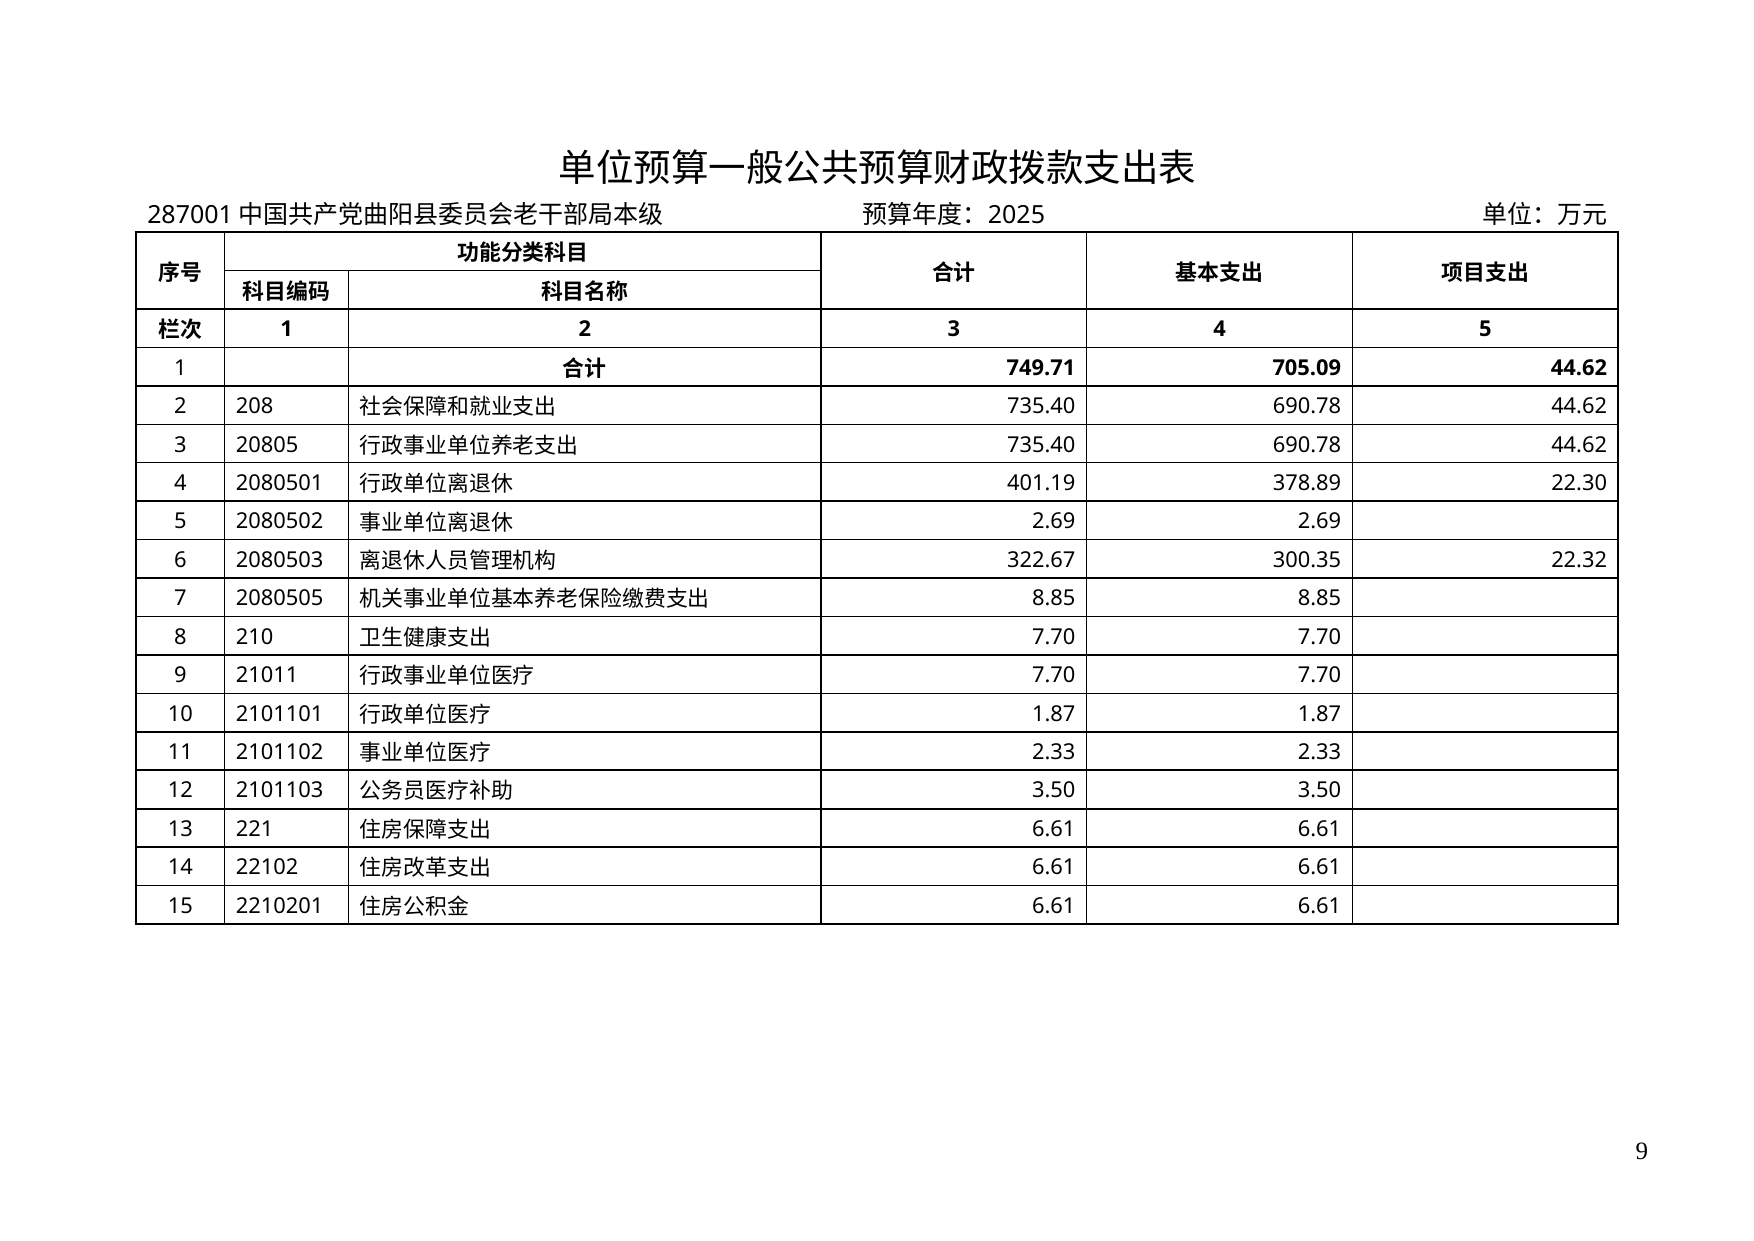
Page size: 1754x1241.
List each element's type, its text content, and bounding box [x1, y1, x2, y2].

table_cell 2101102 [225, 733, 348, 769]
table_cell 22102 [225, 848, 348, 885]
table_cell 6.61 [822, 810, 1086, 846]
table_cell 7 [137, 579, 224, 616]
table_cell 2101103 [225, 771, 348, 808]
table_cell 2080501 [225, 463, 348, 500]
table_cell 8 [137, 617, 224, 654]
table_cell 社会保障和就业支出 [349, 387, 820, 423]
table_cell 20805 [225, 425, 348, 462]
table_cell 序号 [137, 233, 224, 308]
table_cell 3 [137, 425, 224, 462]
table_cell 功能分类科目 [225, 233, 820, 270]
table_cell 3.50 [822, 771, 1086, 808]
table_cell 44.62 [1353, 348, 1617, 385]
table_cell 事业单位离退休 [349, 502, 820, 539]
table_cell 7.70 [822, 656, 1086, 692]
table_cell 12 [137, 771, 224, 808]
table_cell [1353, 579, 1617, 616]
table_cell 3 [822, 310, 1086, 347]
table_cell 项目支出 [1353, 233, 1617, 308]
table_cell 2080502 [225, 502, 348, 539]
table_cell 合计 [349, 348, 820, 385]
table_cell 1.87 [1087, 694, 1352, 731]
table_cell 6 [137, 540, 224, 577]
table_header 287001中国共产党曲阳县委员会老干部局本级 [137, 195, 820, 231]
table_cell 6.61 [1087, 886, 1352, 923]
text 单位预算一般公共预算财政拨款支出表 [106, 142, 1648, 193]
table_cell 卫生健康支出 [349, 617, 820, 654]
table_cell 7.70 [1087, 617, 1352, 654]
table_cell 22.32 [1353, 540, 1617, 577]
table_cell 行政单位医疗 [349, 694, 820, 731]
table_cell 22.30 [1353, 463, 1617, 500]
table_cell 2101101 [225, 694, 348, 731]
table_cell 210 [225, 617, 348, 654]
table_cell [1353, 656, 1617, 692]
table_header 预算年度：2025 [822, 195, 1086, 231]
table_cell 2 [349, 310, 820, 347]
table_cell [1353, 617, 1617, 654]
table_cell 401.19 [822, 463, 1086, 500]
table_cell 2.33 [1087, 733, 1352, 769]
table_cell 科目名称 [349, 271, 820, 308]
table_cell 2.33 [822, 733, 1086, 769]
table_cell 公务员医疗补助 [349, 771, 820, 808]
table_cell 11 [137, 733, 224, 769]
table_cell 44.62 [1353, 425, 1617, 462]
table_cell 栏次 [137, 310, 224, 347]
table_cell 735.40 [822, 425, 1086, 462]
table_cell 6.61 [822, 848, 1086, 885]
table_cell 13 [137, 810, 224, 846]
table_cell [1353, 502, 1617, 539]
table_cell 3.50 [1087, 771, 1352, 808]
table_cell 行政事业单位医疗 [349, 656, 820, 692]
table_cell 690.78 [1087, 387, 1352, 423]
table_cell 离退休人员管理机构 [349, 540, 820, 577]
table_cell 2 [137, 387, 224, 423]
table_cell 2080503 [225, 540, 348, 577]
table_cell 行政单位离退休 [349, 463, 820, 500]
table_cell 科目编码 [225, 271, 348, 308]
table_cell [1353, 733, 1617, 769]
table_cell 221 [225, 810, 348, 846]
table_cell 9 [137, 656, 224, 692]
table_cell 8.85 [822, 579, 1086, 616]
table_cell 行政事业单位养老支出 [349, 425, 820, 462]
table_cell 7.70 [1087, 656, 1352, 692]
table_cell 6.61 [1087, 810, 1352, 846]
table_cell 378.89 [1087, 463, 1352, 500]
table_cell 5 [137, 502, 224, 539]
table_cell 2.69 [1087, 502, 1352, 539]
table_cell 6.61 [1087, 848, 1352, 885]
table_cell 1 [225, 310, 348, 347]
table_cell [1353, 848, 1617, 885]
table_cell 2080505 [225, 579, 348, 616]
table_cell 住房保障支出 [349, 810, 820, 846]
table_cell 1 [137, 348, 224, 385]
table_cell [1353, 810, 1617, 846]
table_cell 住房改革支出 [349, 848, 820, 885]
table_cell 690.78 [1087, 425, 1352, 462]
table_cell [1353, 886, 1617, 923]
table_cell [225, 348, 348, 385]
table_cell 2.69 [822, 502, 1086, 539]
table_cell 住房公积金 [349, 886, 820, 923]
table_cell 705.09 [1087, 348, 1352, 385]
table_cell [1353, 694, 1617, 731]
table_cell 2210201 [225, 886, 348, 923]
table_cell 基本支出 [1087, 233, 1352, 308]
table_cell 208 [225, 387, 348, 423]
table_cell 21011 [225, 656, 348, 692]
table_cell 6.61 [822, 886, 1086, 923]
table_cell 44.62 [1353, 387, 1617, 423]
table_cell 事业单位医疗 [349, 733, 820, 769]
table_cell 8.85 [1087, 579, 1352, 616]
table_cell 5 [1353, 310, 1617, 347]
table_cell 749.71 [822, 348, 1086, 385]
table_cell 4 [137, 463, 224, 500]
table_cell 7.70 [822, 617, 1086, 654]
table_cell 1.87 [822, 694, 1086, 731]
table_cell 10 [137, 694, 224, 731]
table_cell 14 [137, 848, 224, 885]
table_cell 机关事业单位基本养老保险缴费支出 [349, 579, 820, 616]
table_header 单位：万元 [1087, 195, 1617, 231]
table_cell [1353, 771, 1617, 808]
table_cell 15 [137, 886, 224, 923]
table_cell 735.40 [822, 387, 1086, 423]
table_cell 322.67 [822, 540, 1086, 577]
table_cell 300.35 [1087, 540, 1352, 577]
table_cell 4 [1087, 310, 1352, 347]
table_cell 合计 [822, 233, 1086, 308]
